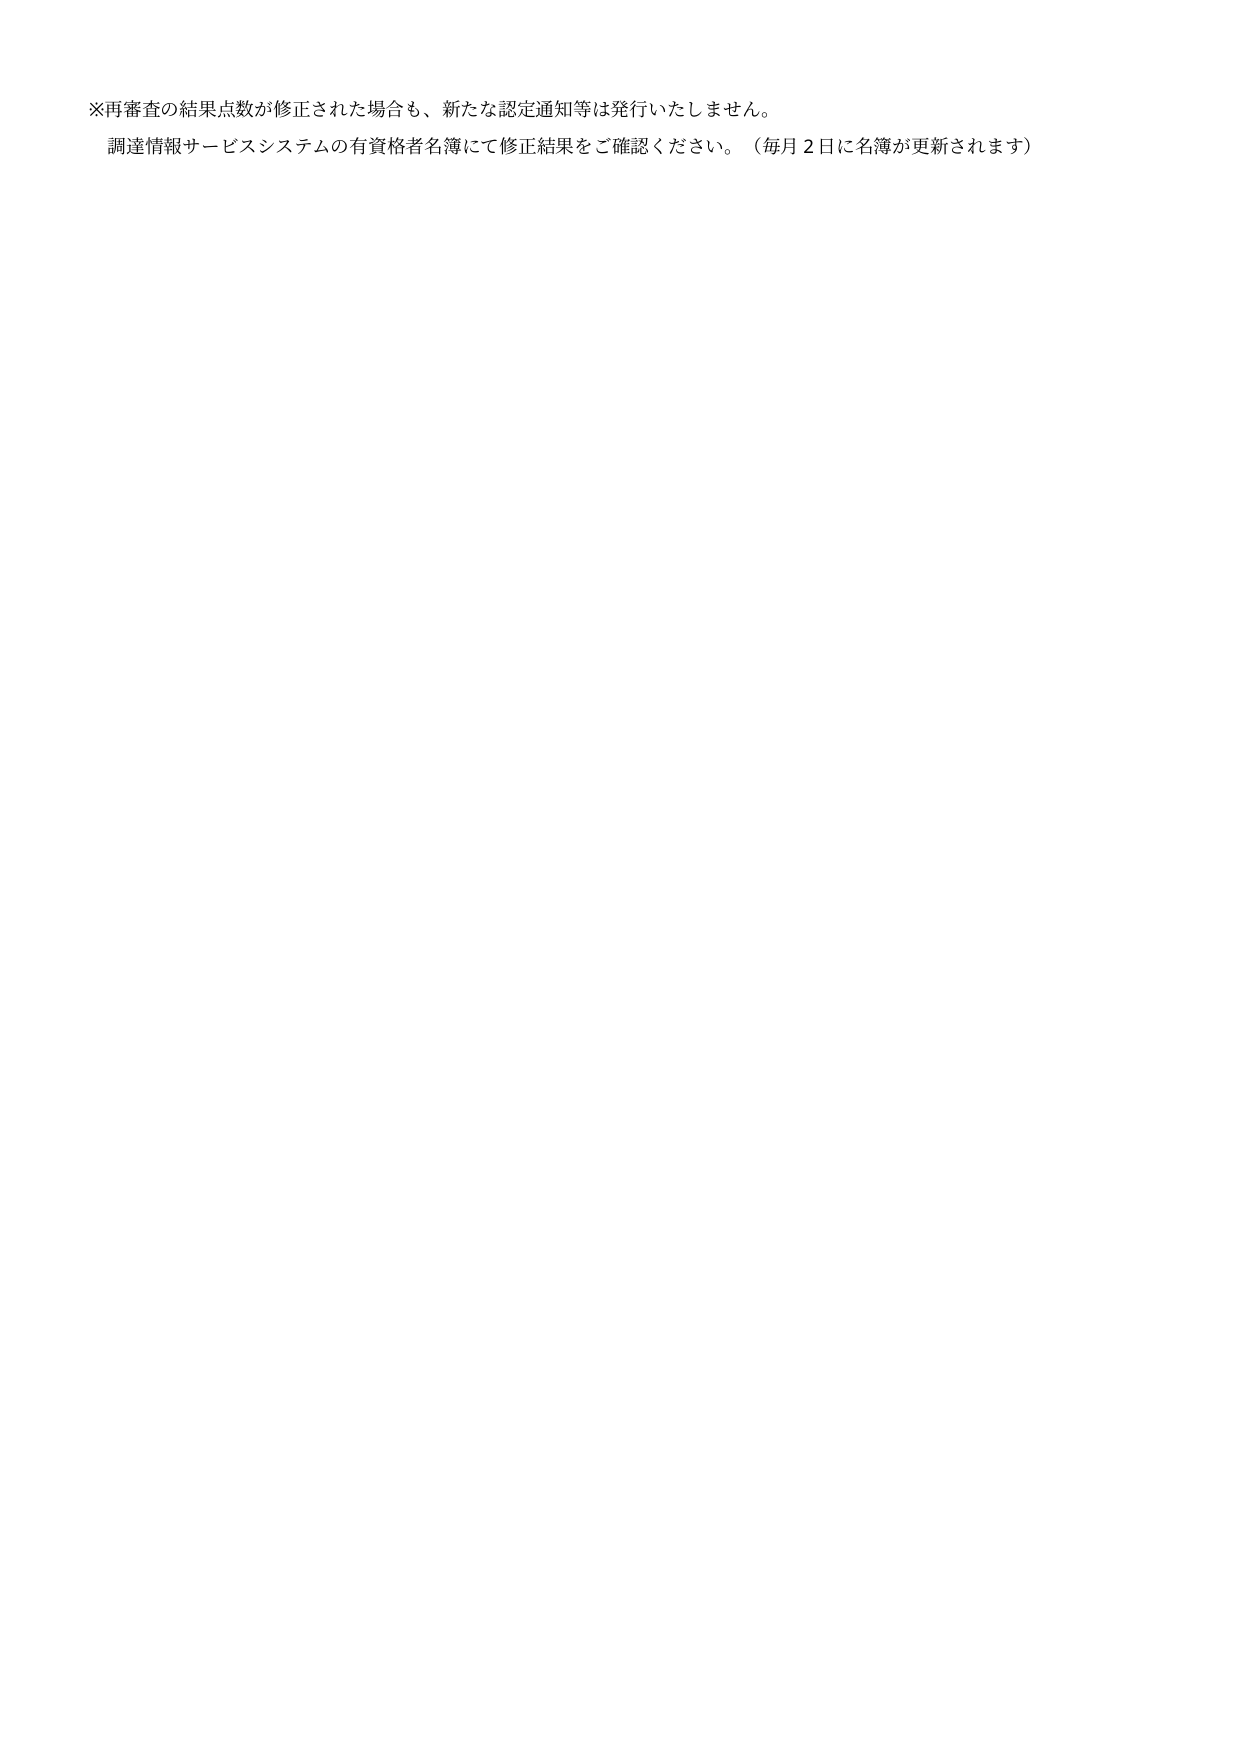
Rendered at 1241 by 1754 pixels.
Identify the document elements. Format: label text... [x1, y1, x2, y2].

text ※再審査の結果点数が修正された場合も、新たな認定通知等は発行いたしません。 [89, 89, 1152, 127]
text 調達情報サービスシステムの有資格者名簿にて修正結果をご確認ください。（毎月2日に名簿が更新されます） [89, 127, 1152, 164]
